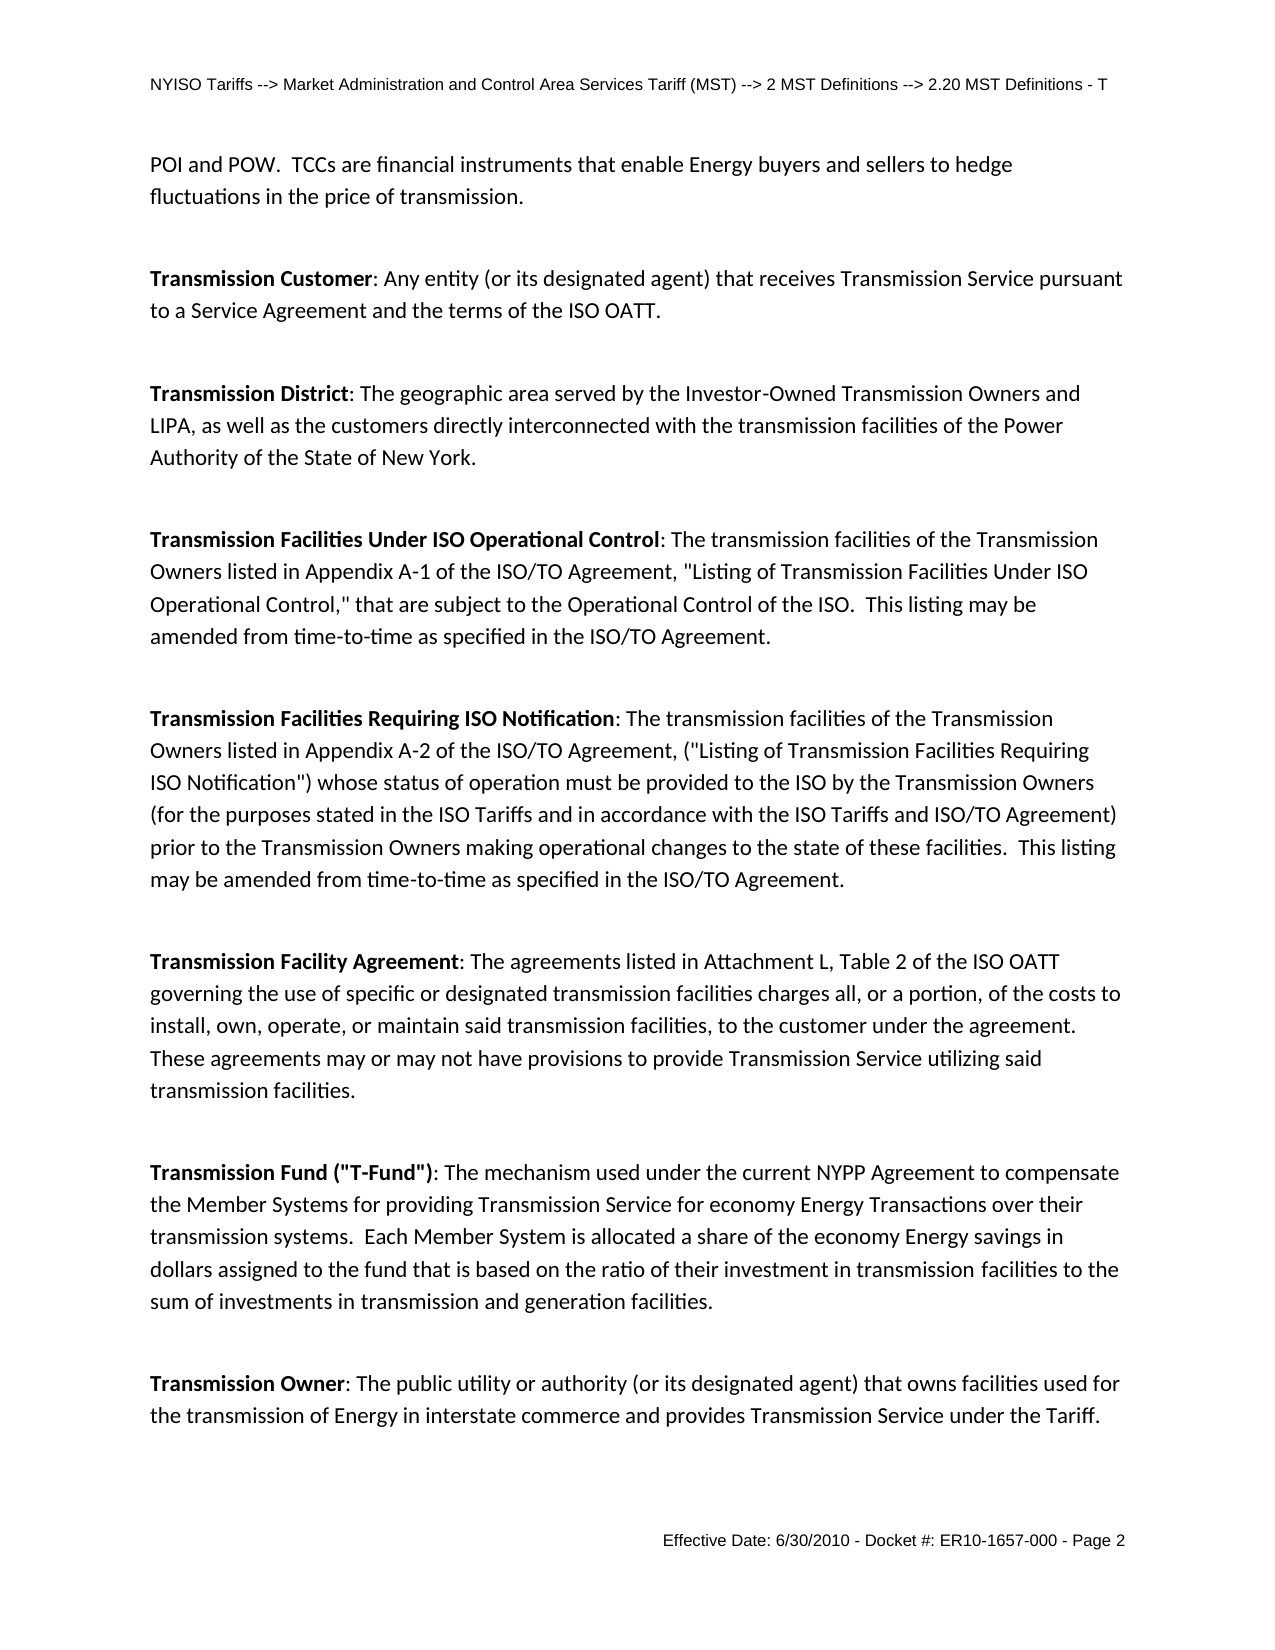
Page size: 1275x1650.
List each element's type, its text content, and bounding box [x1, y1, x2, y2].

text Transmission District: The geographic area served by the Investor-Owned Transmission Owners and LIPA, as well as the customers directly interconnected with the transmission facilities of the Power Authority of the State of New York. [150, 379, 1125, 471]
text Transmission Fund ("T-Fund"): The mechanism used under the current NYPP Agreement to compensate the Member Systems for providing Transmission Service for economy Energy Transactions over their transmission systems. Each Member System is allocated a share of the economy Energy savings in dollars assigned to the fund that is based on the ratio of their investment in transmission facilities to the sum of investments in transmission and generation facilities. [150, 1158, 1125, 1315]
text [150, 150, 1125, 210]
text Transmission Facilities Under ISO Operational Control: The transmission facilities of the Transmission Owners listed in Appendix A-1 of the ISO/TO Agreement, "Listing of Transmission Facilities Under ISO Operational Control," that are subject to the Operational Control of the ISO. This listing may be amended from time-to-time as specified in the ISO/TO Agreement. [150, 525, 1125, 650]
text Transmission Owner: The public utility or authority (or its designated agent) that owns facilities used for the transmission of Energy in interstate commerce and provides Transmission Service under the Tariff. [150, 1369, 1125, 1429]
text Transmission Customer: Any entity (or its designated agent) that receives Transmission Service pursuant to a Service Agreement and the terms of the ISO OATT. [150, 264, 1125, 324]
text Transmission Facility Agreement: The agreements listed in Attachment L, Table 2 of the ISO OATT governing the use of specific or designated transmission facilities charges all, or a portion, of the costs to install, own, operate, or maintain said transmission facilities, to the customer under the agreement. These agreements may or may not have provisions to provide Transmission Service utilizing said transmission facilities. [150, 947, 1125, 1104]
text Transmission Facilities Requiring ISO Notification: The transmission facilities of the Transmission Owners listed in Appendix A-2 of the ISO/TO Agreement, ("Listing of Transmission Facilities Requiring ISO Notification") whose status of operation must be provided to the ISO by the Transmission Owners (for the purposes stated in the ISO Tariffs and in accordance with the ISO Tariffs and ISO/TO Agreement) prior to the Transmission Owners making operational changes to the state of these facilities. This listing may be amended from time-to-time as specified in the ISO/TO Agreement. [150, 704, 1125, 893]
